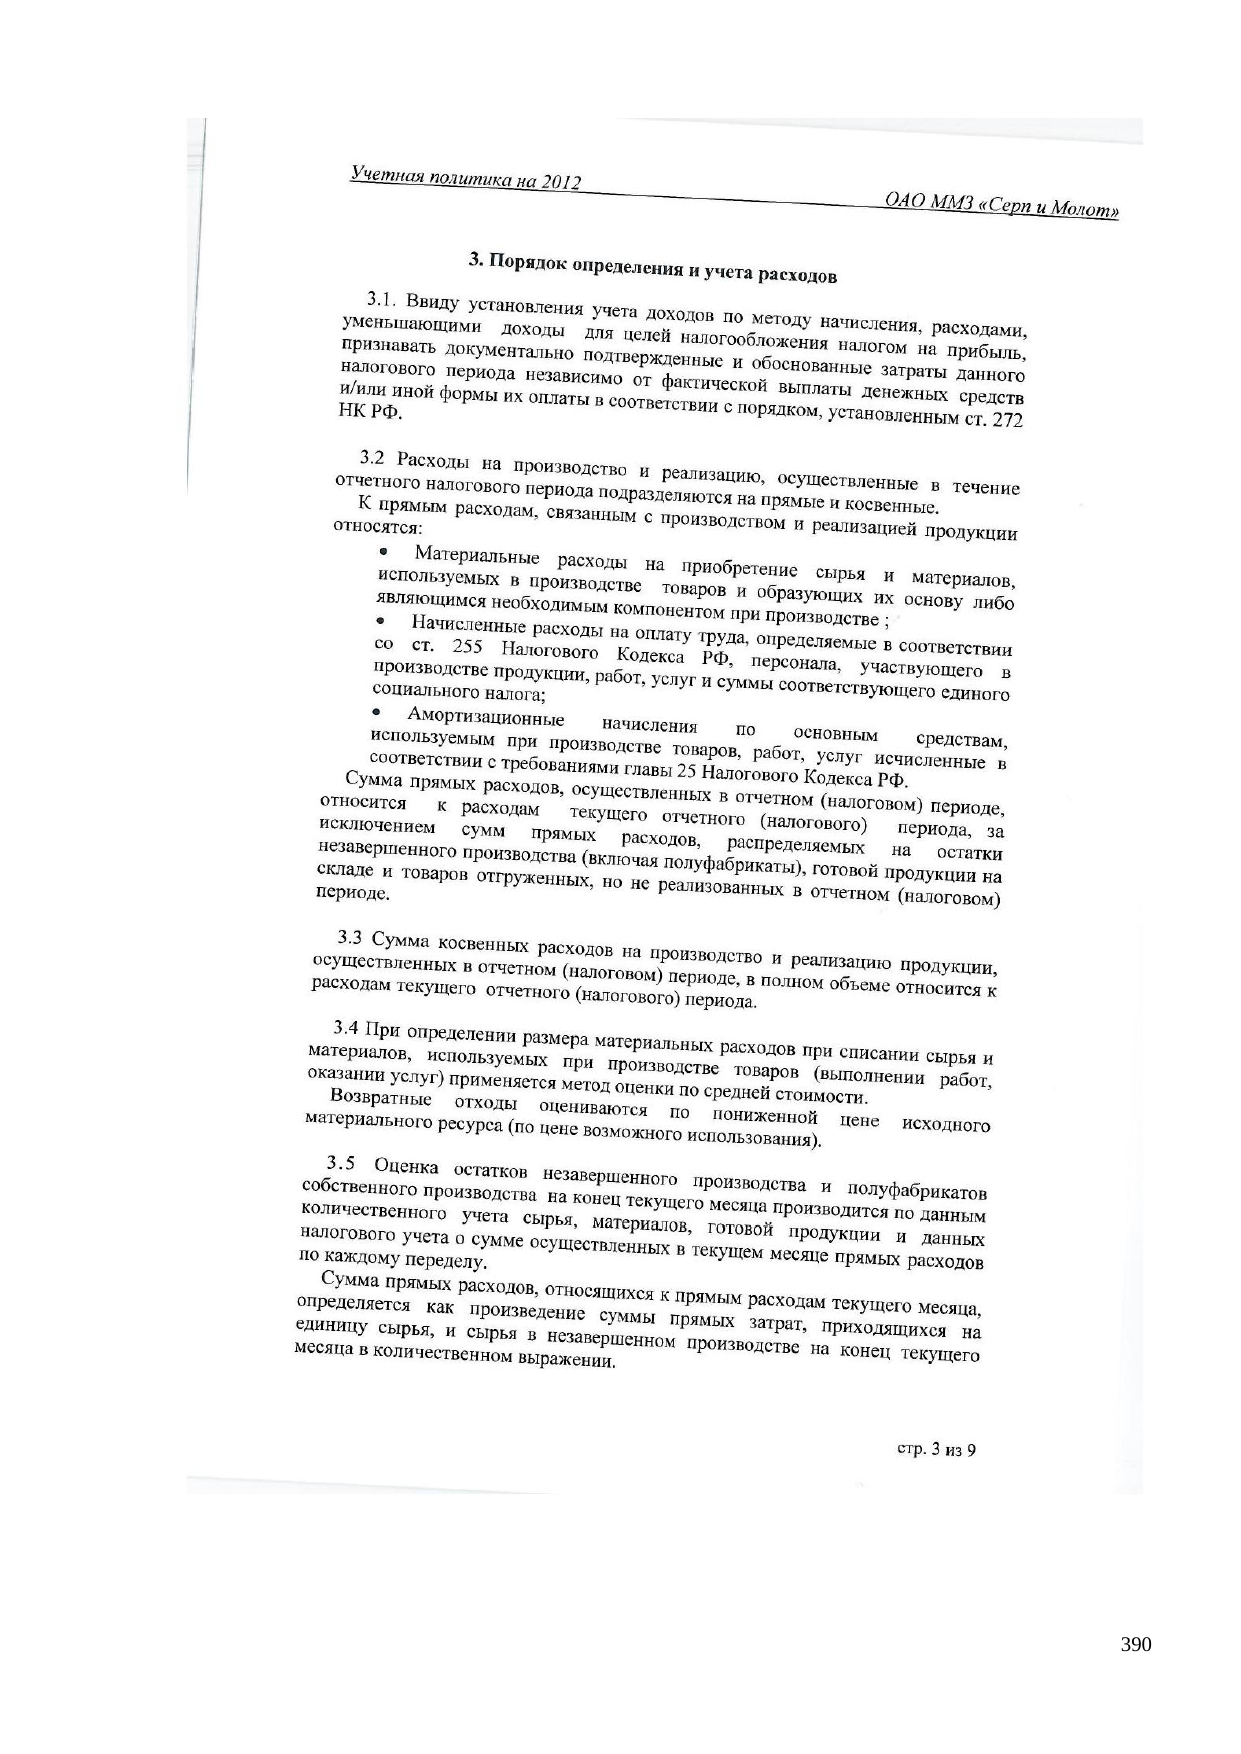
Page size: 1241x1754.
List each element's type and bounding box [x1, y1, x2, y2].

picture [177, 118, 1152, 1497]
